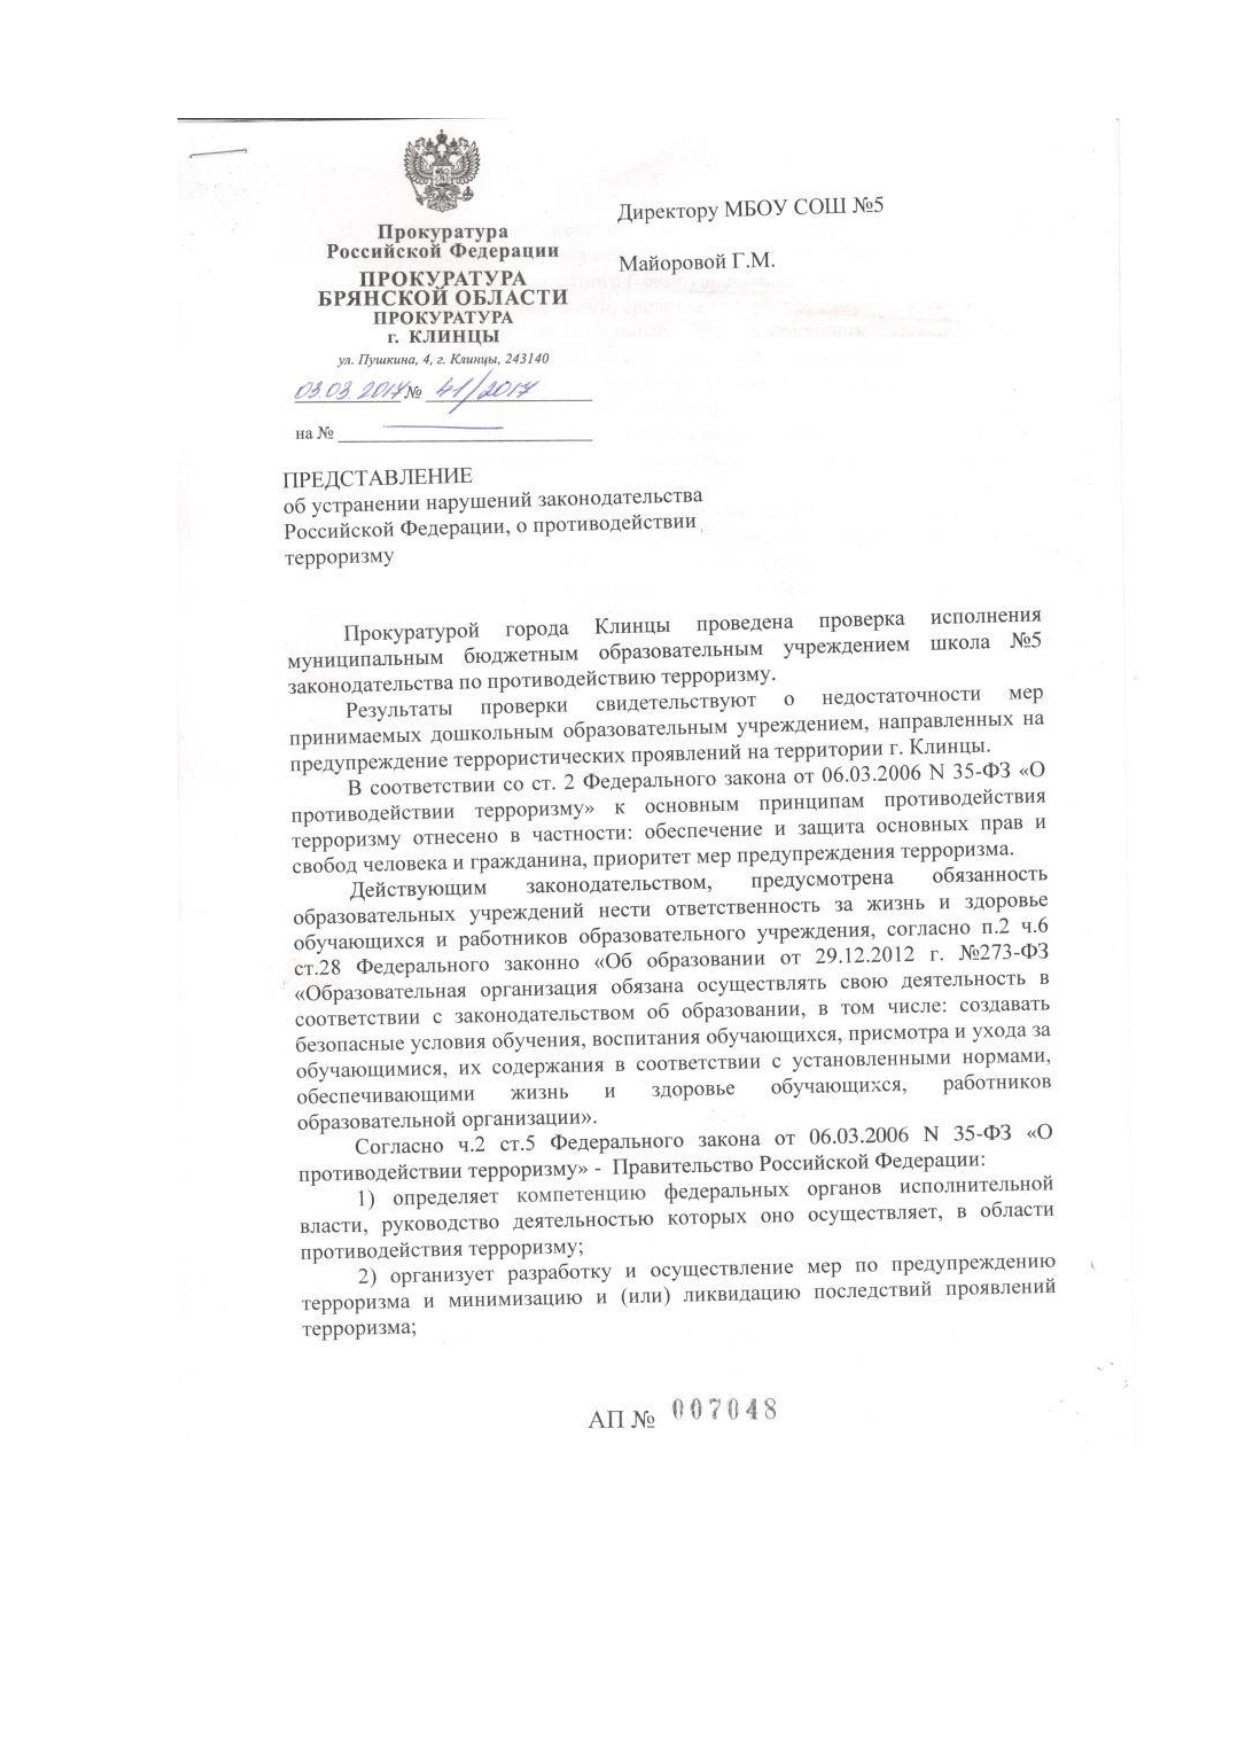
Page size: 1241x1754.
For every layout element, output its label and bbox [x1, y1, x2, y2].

picture [177, 118, 1152, 1459]
